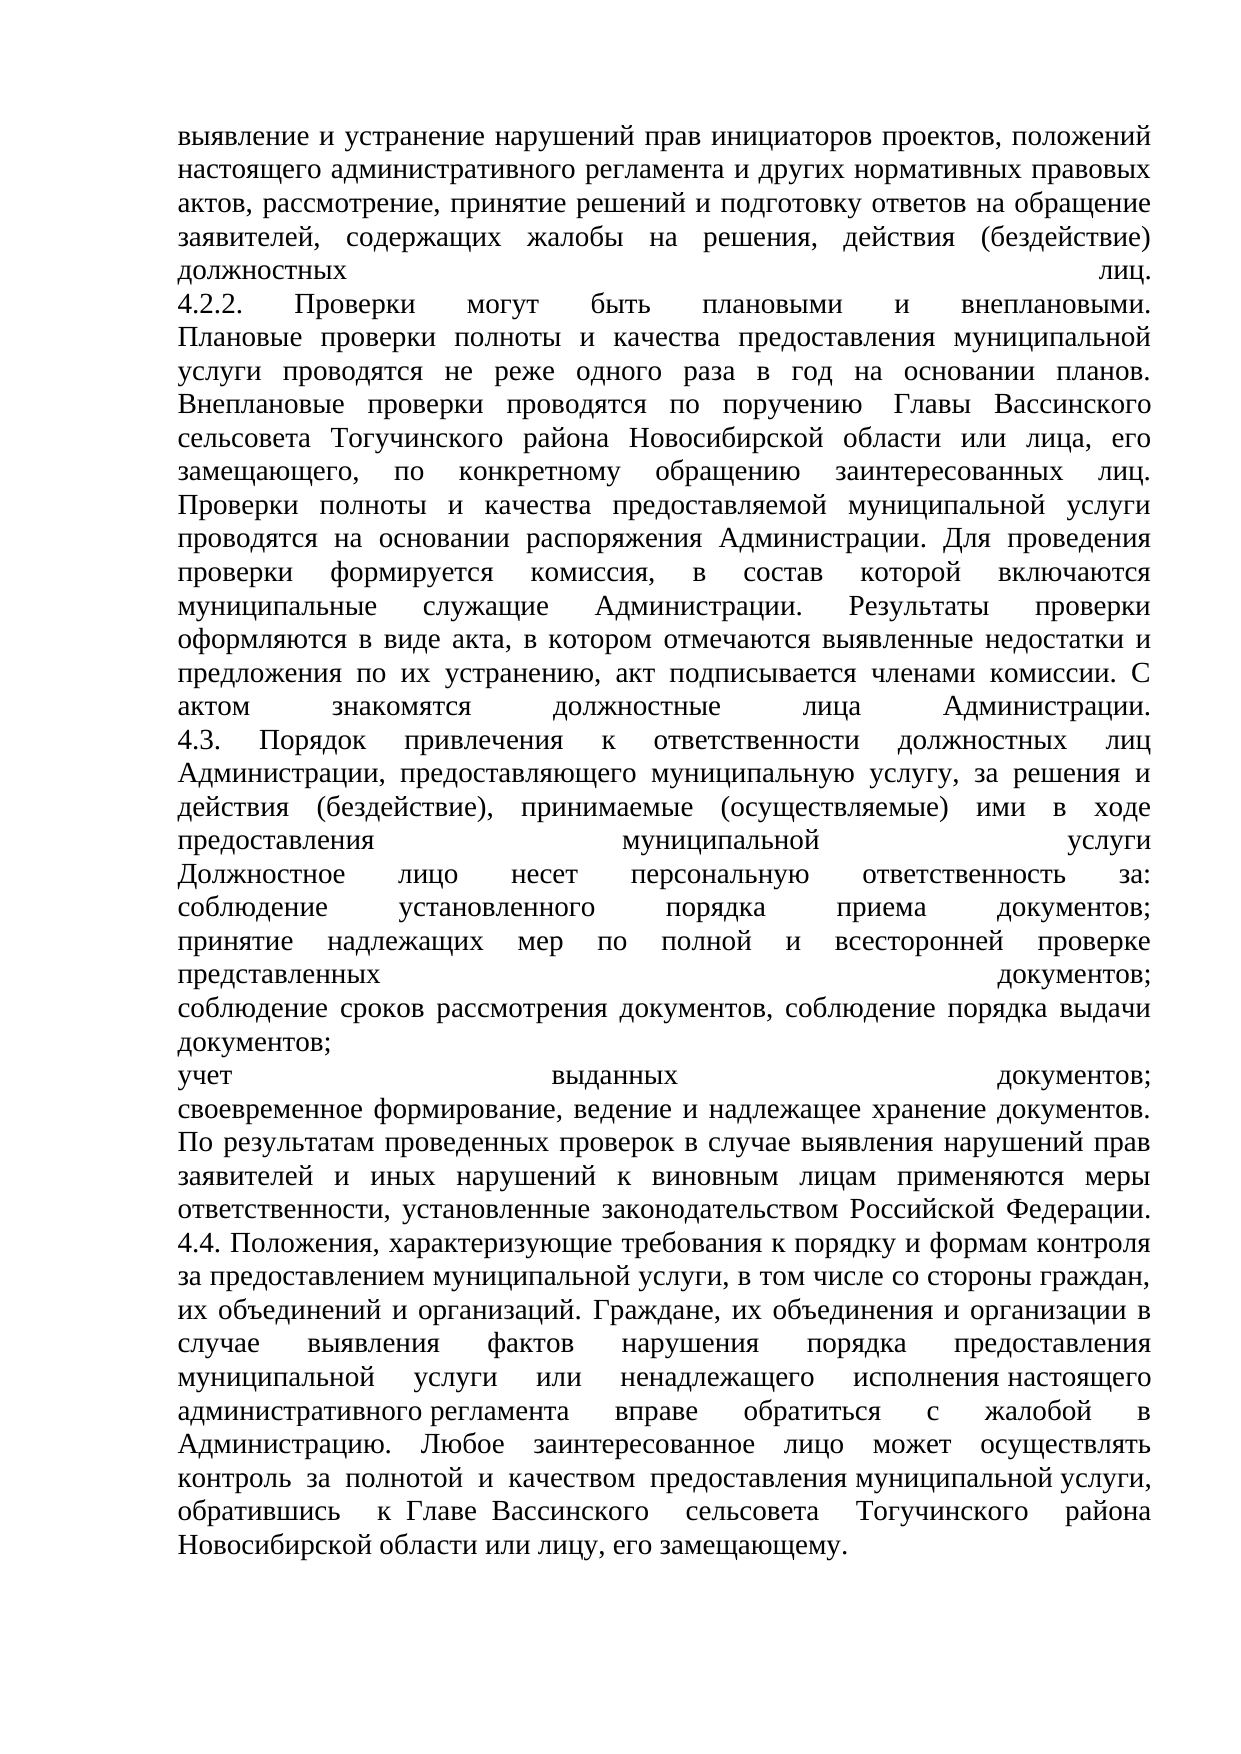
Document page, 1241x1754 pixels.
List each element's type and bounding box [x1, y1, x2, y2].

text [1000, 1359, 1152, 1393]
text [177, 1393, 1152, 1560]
text [177, 118, 1152, 1326]
